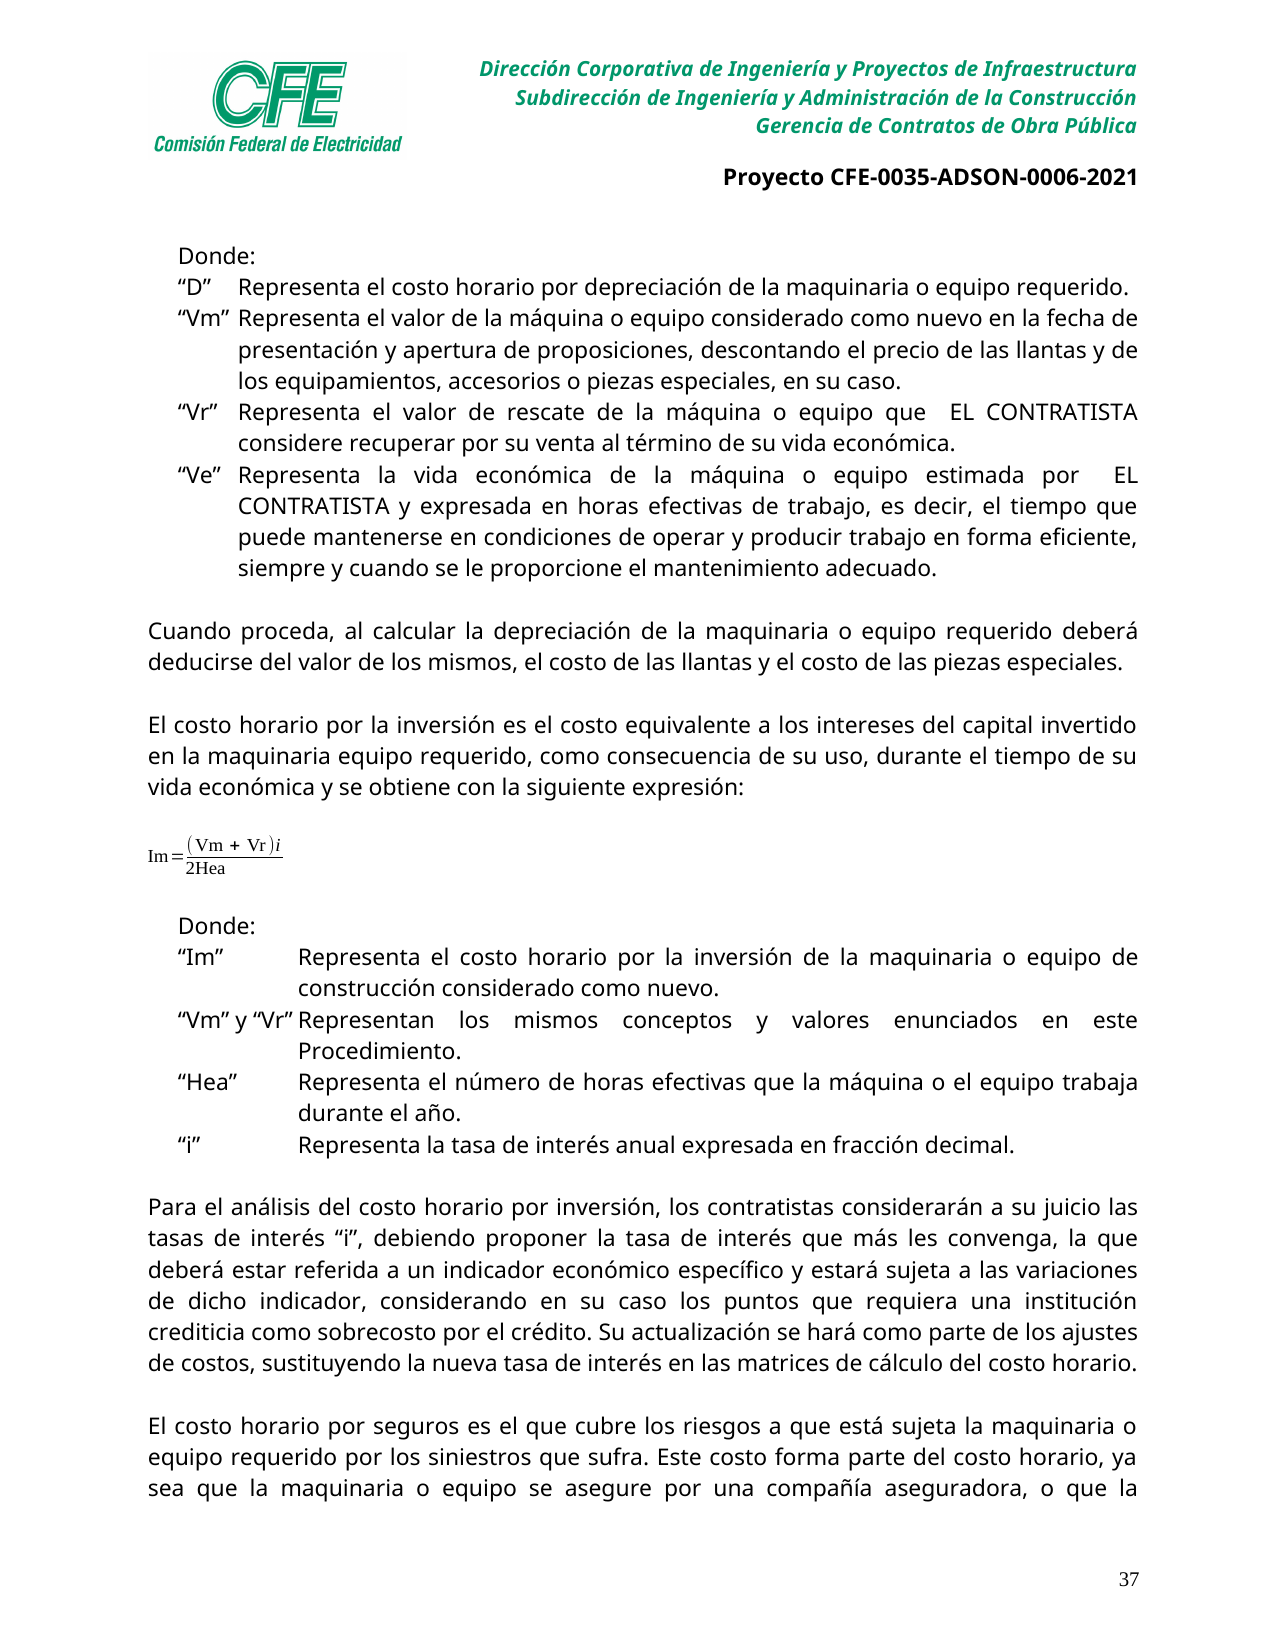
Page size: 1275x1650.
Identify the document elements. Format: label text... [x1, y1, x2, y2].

text “Im” Representa el costo horario por la inversión de la maquinaria o equipo de construcción considerado como nuevo. [178, 941, 1139, 1004]
text Cuando proceda, al calcular la depreciación de la maquinaria o equipo requerido deberá deducirse del valor de los mismos, el costo de las llantas y el costo de las piezas especiales. [148, 615, 1139, 677]
text “D” Representa el costo horario por depreciación de la maquinaria o equipo requerido. [178, 271, 1139, 302]
text “i” Representa la tasa de interés anual expresada en fracción decimal. [178, 1129, 1139, 1160]
text Donde: [148, 240, 1139, 271]
text “Hea” Representa el número de horas efectivas que la máquina o el equipo trabaja durante el año. [178, 1066, 1139, 1129]
text Donde: [148, 910, 1139, 941]
text “Vm” y “Vr” Representan los mismos conceptos y valores enunciados en este Procedimiento. [178, 1004, 1139, 1066]
text “Vr” Representa el valor de rescate de la máquina o equipo que EL CONTRATISTA considere recuperar por su venta al término de su vida económica. [178, 396, 1139, 459]
text Para el análisis del costo horario por inversión, los contratistas considerarán a su juicio las tasas de interés “i”, debiendo proponer la tasa de interés que más les convenga, la que deberá estar referida a un indicador económico específico y estará sujeta a las variaciones de dicho indicador, considerando en su caso los puntos que requiera una institución crediticia como sobrecosto por el crédito. Su actualización se hará como parte de los ajustes de costos, sustituyendo la nueva tasa de interés en las matrices de cálculo del costo horario. [148, 1191, 1139, 1379]
text “Ve” Representa la vida económica de la máquina o equipo estimada por EL CONTRATISTA y expresada en horas efectivas de trabajo, es decir, el tiempo que puede mantenerse en condiciones de operar y producir trabajo en forma eficiente, siempre y cuando se le proporcione el mantenimiento adecuado. [178, 459, 1139, 584]
picture [147, 52, 408, 160]
text “Vm” Representa el valor de la máquina o equipo considerado como nuevo en la fecha de presentación y apertura de proposiciones, descontando el precio de las llantas y de los equipamientos, accesorios o piezas especiales, en su caso. [178, 302, 1139, 396]
text El costo horario por la inversión es el costo equivalente a los intereses del capital invertido en la maquinaria equipo requerido, como consecuencia de su uso, durante el tiempo de su vida económica y se obtiene con la siguiente expresión: [148, 709, 1139, 802]
